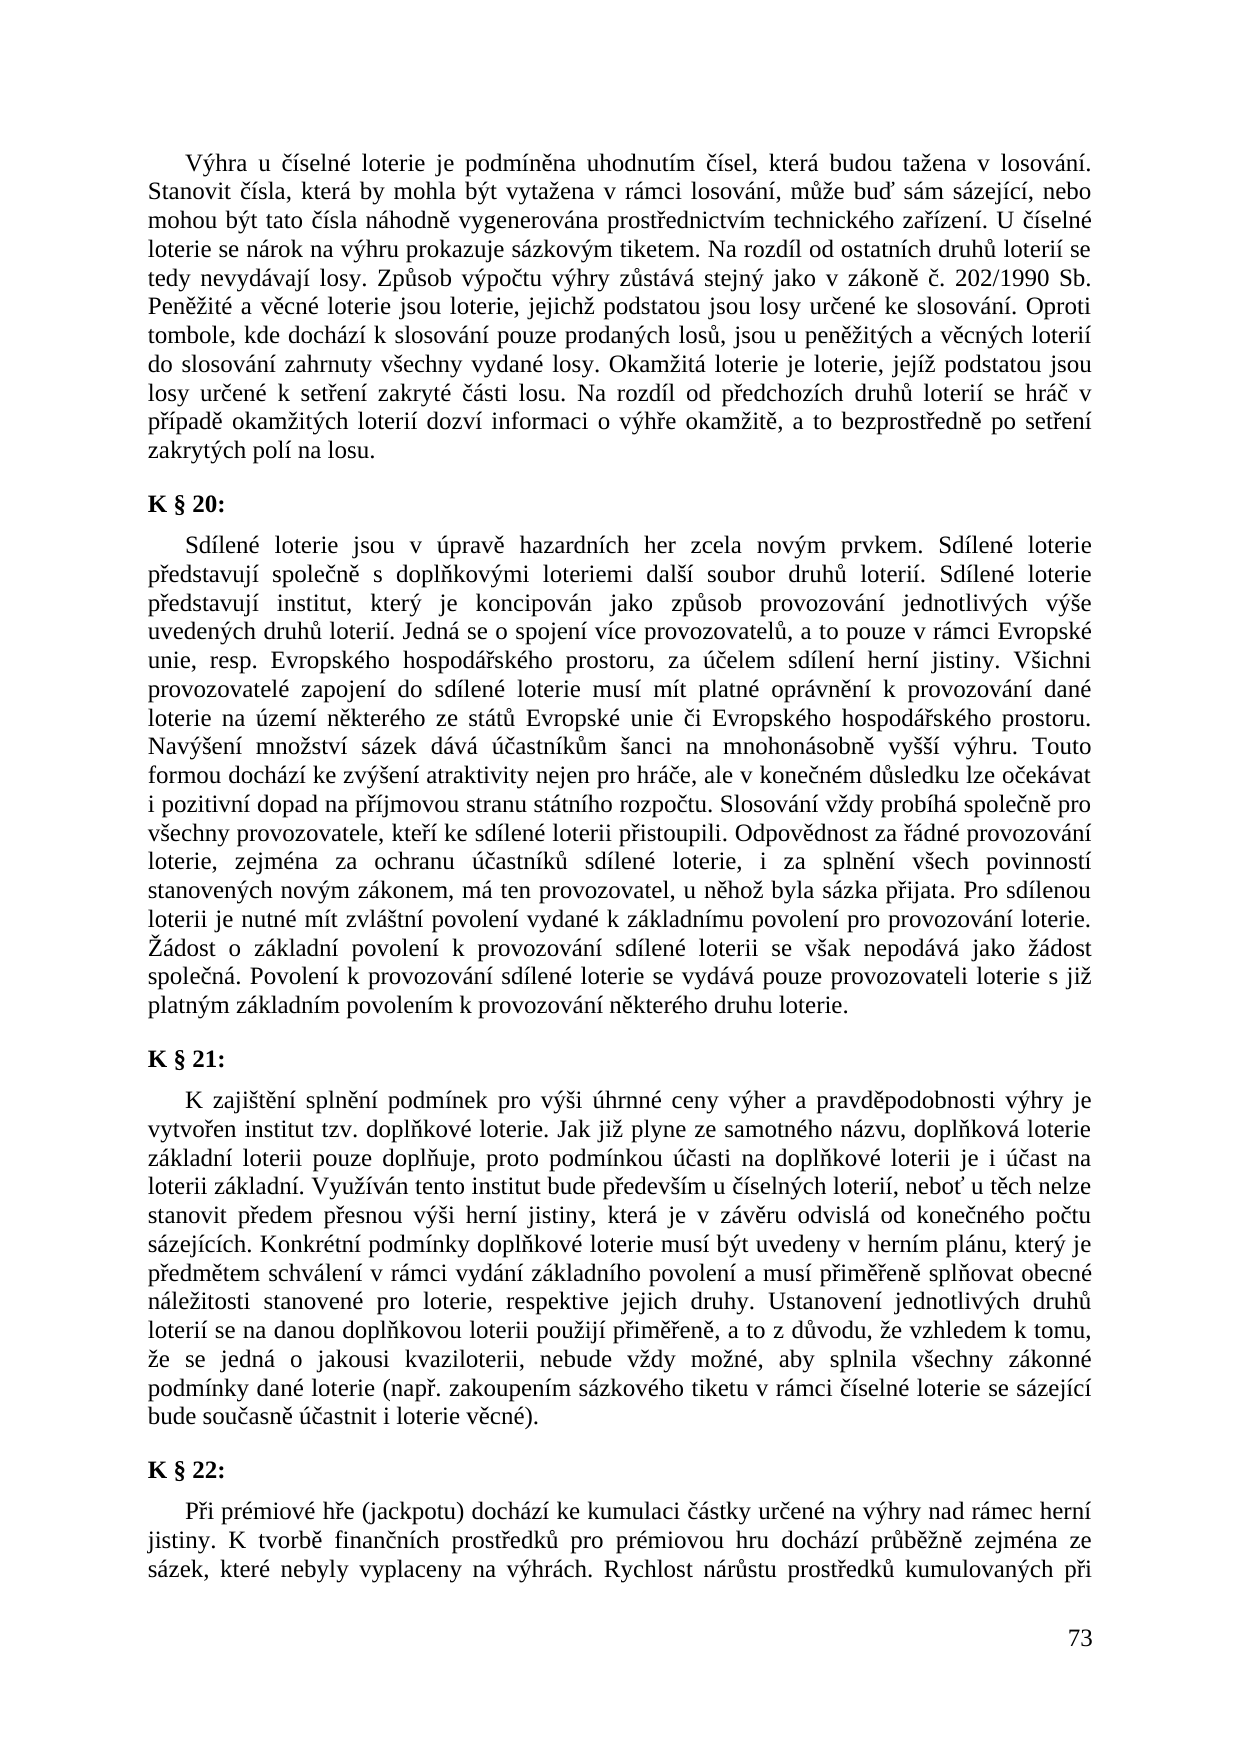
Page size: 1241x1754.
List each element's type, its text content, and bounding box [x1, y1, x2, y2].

text K § 21: [148, 1044, 1093, 1073]
text K § 22: [148, 1455, 1093, 1484]
text Sdílené loterie jsou v úpravě hazardních her zcela novým prvkem. Sdílené loterie představují společně s doplňkovými loteriemi další soubor druhů loterií. Sdílené loterie představují institut, který je koncipován jako způsob provozování jednotlivých výše uvedených druhů loterií. Jedná se o spojení více provozovatelů, a to pouze v rámci Evropské unie, resp. Evropského hospodářského prostoru, za účelem sdílení herní jistiny. Všichni provozovatelé zapojení do sdílené loterie musí mít platné oprávnění k provozování dané loterie na území některého ze států Evropské unie či Evropského hospodářského prostoru. Navýšení množství sázek dává účastníkům šanci na mnohonásobně vyšší výhru. Touto formou dochází ke zvýšení atraktivity nejen pro hráče, ale v konečném důsledku lze očekávat i pozitivní dopad na příjmovou stranu státního rozpočtu. Slosování vždy probíhá společně pro všechny provozovatele, kteří ke sdílené loterii přistoupili. Odpovědnost za řádné provozování loterie, zejména za ochranu účastníků sdílené loterie, i za splnění všech povinností stanovených novým zákonem, má ten provozovatel, u něhož byla sázka přijata. Pro sdílenou loterii je nutné mít zvláštní povolení vydané k základnímu povolení pro provozování loterie. Žádost o základní povolení k provozování sdílené loterii se však nepodává jako žádost společná. Povolení k provozování sdílené loterie se vydává pouze provozovateli loterie s již platným základním povolením k provozování některého druhu loterie. [148, 530, 1093, 1019]
text K zajištění splnění podmínek pro výši úhrnné ceny výher a pravděpodobnosti výhry je vytvořen institut tzv. doplňkové loterie. Jak již plyne ze samotného názvu, doplňková loterie základní loterii pouze doplňuje, proto podmínkou účasti na doplňkové loterii je i účast na loterii základní. Využíván tento institut bude především u číselných loterií, neboť u těch nelze stanovit předem přesnou výši herní jistiny, která je v závěru odvislá od konečného počtu sázejících. Konkrétní podmínky doplňkové loterie musí být uvedeny v herním plánu, který je předmětem schválení v rámci vydání základního povolení a musí přiměřeně splňovat obecné náležitosti stanovené pro loterie, respektive jejich druhy. Ustanovení jednotlivých druhů loterií se na danou doplňkovou loterii použijí přiměřeně, a to z důvodu, že vzhledem k tomu, že se jedná o jakousi kvaziloterii, nebude vždy možné, aby splnila všechny zákonné podmínky dané loterie (např. zakoupením sázkového tiketu v rámci číselné loterie se sázející bude současně účastnit i loterie věcné). [148, 1085, 1093, 1430]
text K § 20: [148, 489, 1093, 518]
text Výhra u číselné loterie je podmíněna uhodnutím čísel, která budou tažena v losování. Stanovit čísla, která by mohla být vytažena v rámci losování, může buď sám sázející, nebo mohou být tato čísla náhodně vygenerována prostřednictvím technického zařízení. U číselné loterie se nárok na výhru prokazuje sázkovým tiketem. Na rozdíl od ostatních druhů loterií se tedy nevydávají losy. Způsob výpočtu výhry zůstává stejný jako v zákoně č. 202/1990 Sb. Peněžité a věcné loterie jsou loterie, jejichž podstatou jsou losy určené ke slosování. Oproti tombole, kde dochází k slosování pouze prodaných losů, jsou u peněžitých a věcných loterií do slosování zahrnuty všechny vydané losy. Okamžitá loterie je loterie, jejíž podstatou jsou losy určené k setření zakryté části losu. Na rozdíl od předchozích druhů loterií se hráč v případě okamžitých loterií dozví informaci o výhře okamžitě, a to bezprostředně po setření zakrytých polí na losu. [148, 148, 1093, 464]
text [148, 1496, 1093, 1583]
